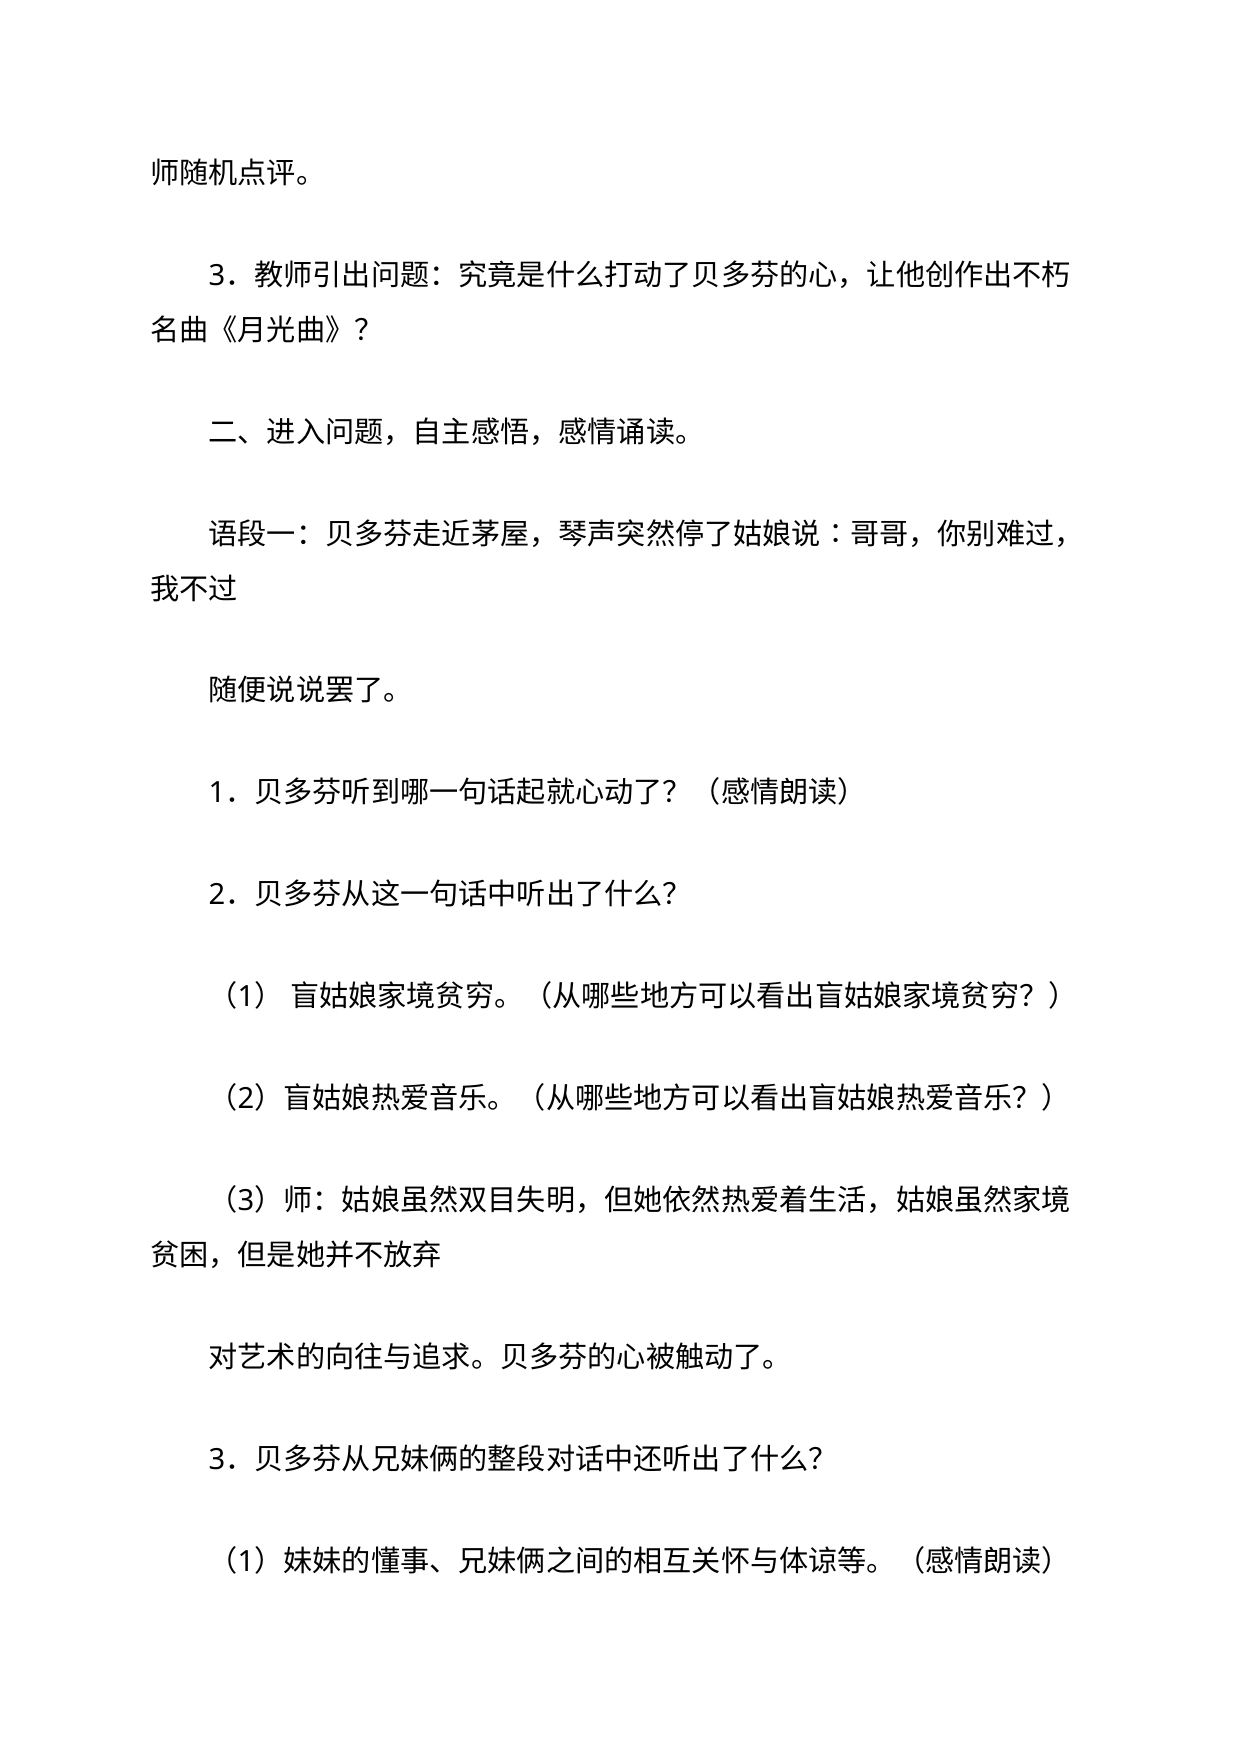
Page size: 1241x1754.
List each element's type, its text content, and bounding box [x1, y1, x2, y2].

text 语段一：贝多芬走近茅屋，琴声突然停了姑娘说∶哥哥，你别难过，我不过 [150, 510, 1090, 607]
text 对艺术的向往与追求。贝多芬的心被触动了。 [150, 1333, 1090, 1376]
text （1）妹妹的懂事、兄妹俩之间的相互关怀与体谅等。（感情朗读） [150, 1537, 1090, 1579]
text （2）盲姑娘热爱音乐。（从哪些地方可以看出盲姑娘热爱音乐？） [150, 1075, 1090, 1117]
text 二、进入问题，自主感悟，感情诵读。 [150, 408, 1090, 451]
text 1．贝多芬听到哪一句话起就心动了？（感情朗读） [150, 769, 1090, 811]
text （3）师：姑娘虽然双目失明，但她依然热爱着生活，姑娘虽然家境贫困，但是她并不放弃 [150, 1177, 1090, 1274]
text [150, 150, 1090, 192]
text 2．贝多芬从这一句话中听出了什么？ [150, 871, 1090, 913]
text （1） 盲姑娘家境贫穷。（从哪些地方可以看出盲姑娘家境贫穷？） [150, 973, 1090, 1015]
text 随便说说罢了。 [150, 667, 1090, 709]
text 3．贝多芬从兄妹俩的整段对话中还听出了什么？ [150, 1435, 1090, 1478]
text 3．教师引出问题：究竟是什么打动了贝多芬的心，让他创作出不朽名曲《月光曲》？ [150, 252, 1090, 349]
